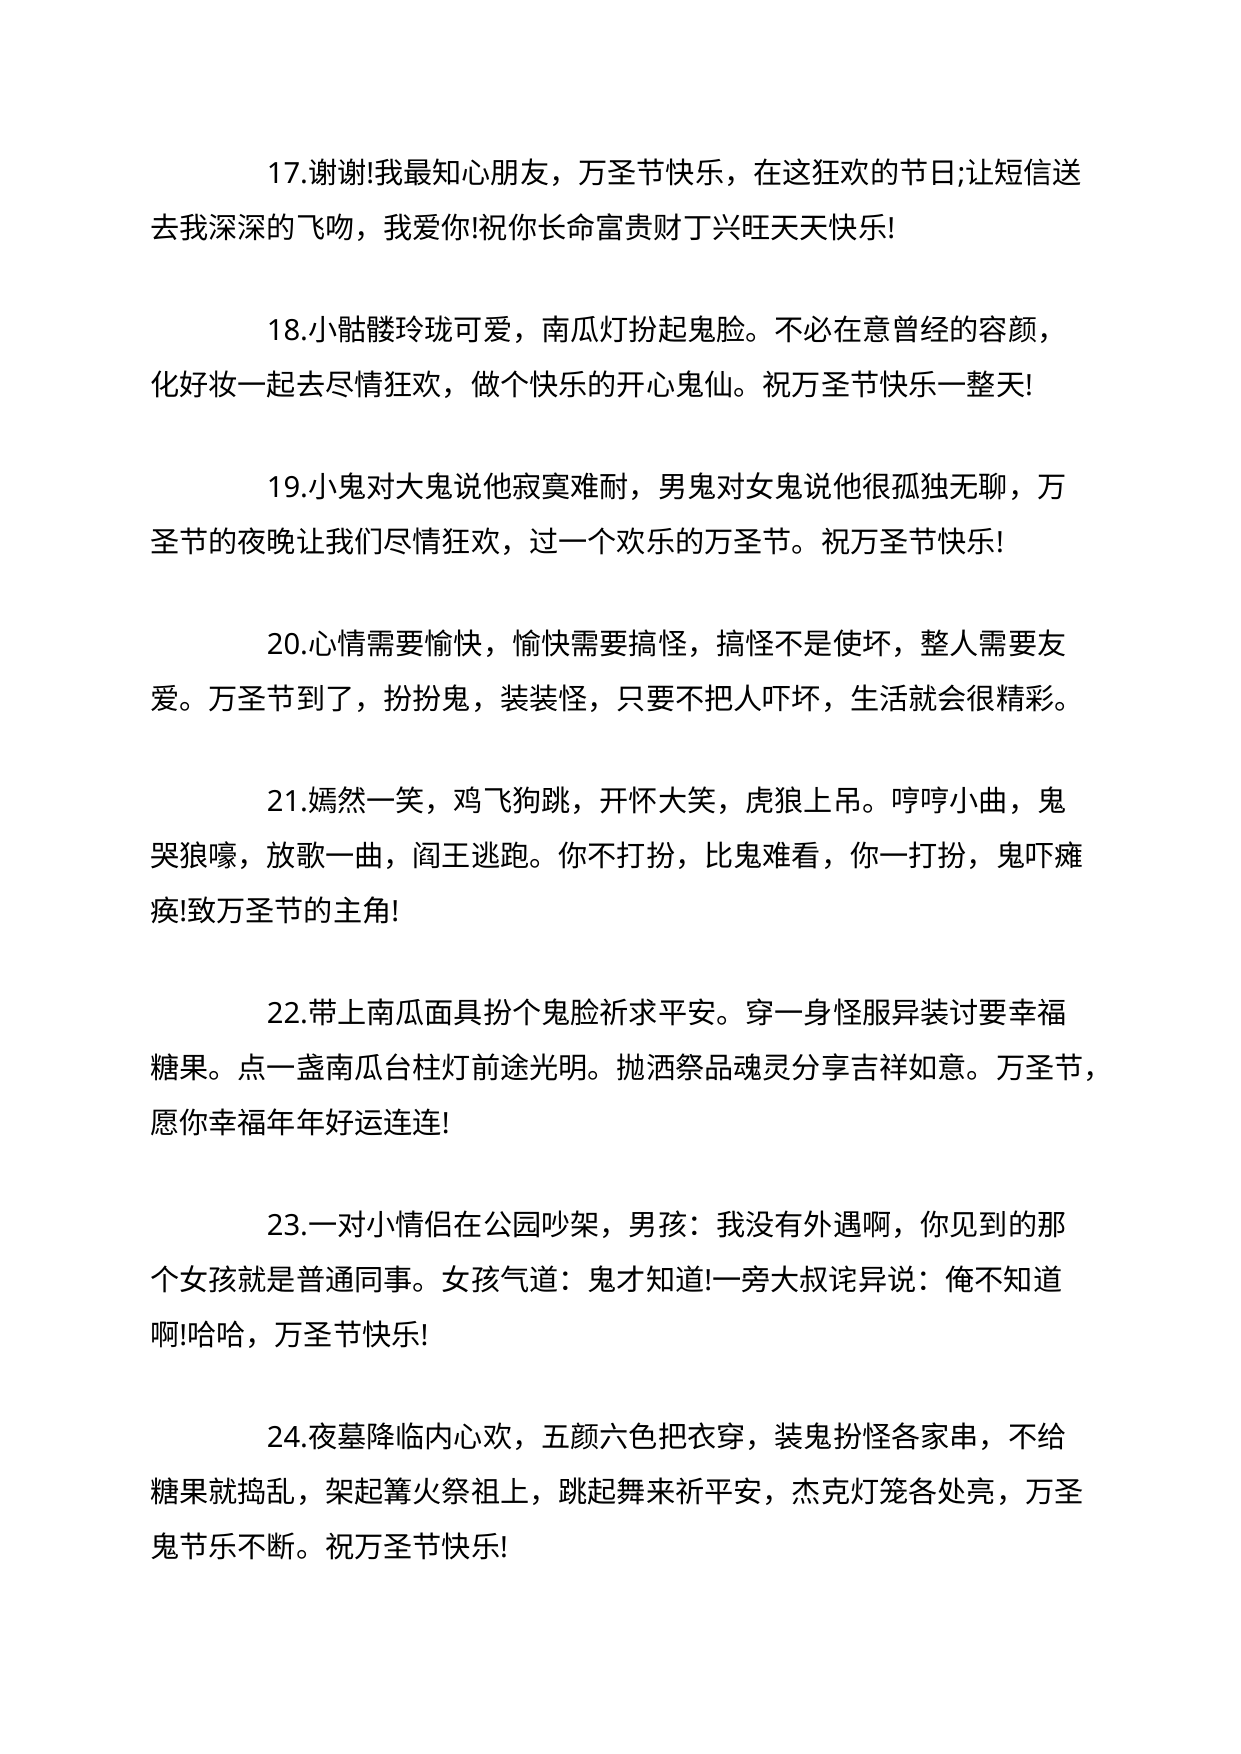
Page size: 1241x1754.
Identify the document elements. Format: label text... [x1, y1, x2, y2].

text 18.小骷髅玲珑可爱，南瓜灯扮起鬼脸。不必在意曾经的容颜，化好妆一起去尽情狂欢，做个快乐的开心鬼仙。祝万圣节快乐一整天! [150, 307, 1090, 404]
text 22.带上南瓜面具扮个鬼脸祈求平安。穿一身怪服异装讨要幸福糖果。点一盏南瓜台柱灯前途光明。抛洒祭品魂灵分享吉祥如意。万圣节，愿你幸福年年好运连连! [150, 989, 1090, 1142]
text 23.一对小情侣在公园吵架，男孩：我没有外遇啊，你见到的那个女孩就是普通同事。女孩气道：鬼才知道!一旁大叔诧异说：俺不知道啊!哈哈，万圣节快乐! [150, 1201, 1090, 1354]
text 17.谢谢!我最知心朋友，万圣节快乐，在这狂欢的节日;让短信送去我深深的飞吻，我爱你!祝你长命富贵财丁兴旺天天快乐! [150, 150, 1090, 247]
text 21.嫣然一笑，鸡飞狗跳，开怀大笑，虎狼上吊。哼哼小曲，鬼哭狼嚎，放歌一曲，阎王逃跑。你不打扮，比鬼难看，你一打扮，鬼吓瘫痪!致万圣节的主角! [150, 778, 1090, 930]
text 20.心情需要愉快，愉快需要搞怪，搞怪不是使坏，整人需要友爱。万圣节到了，扮扮鬼，装装怪，只要不把人吓坏，生活就会很精彩。 [150, 621, 1090, 718]
text 24.夜墓降临内心欢，五颜六色把衣穿，装鬼扮怪各家串，不给糖果就捣乱，架起篝火祭祖上，跳起舞来祈平安，杰克灯笼各处亮，万圣鬼节乐不断。祝万圣节快乐! [150, 1413, 1090, 1566]
text 19.小鬼对大鬼说他寂寞难耐，男鬼对女鬼说他很孤独无聊，万圣节的夜晚让我们尽情狂欢，过一个欢乐的万圣节。祝万圣节快乐! [150, 464, 1090, 561]
